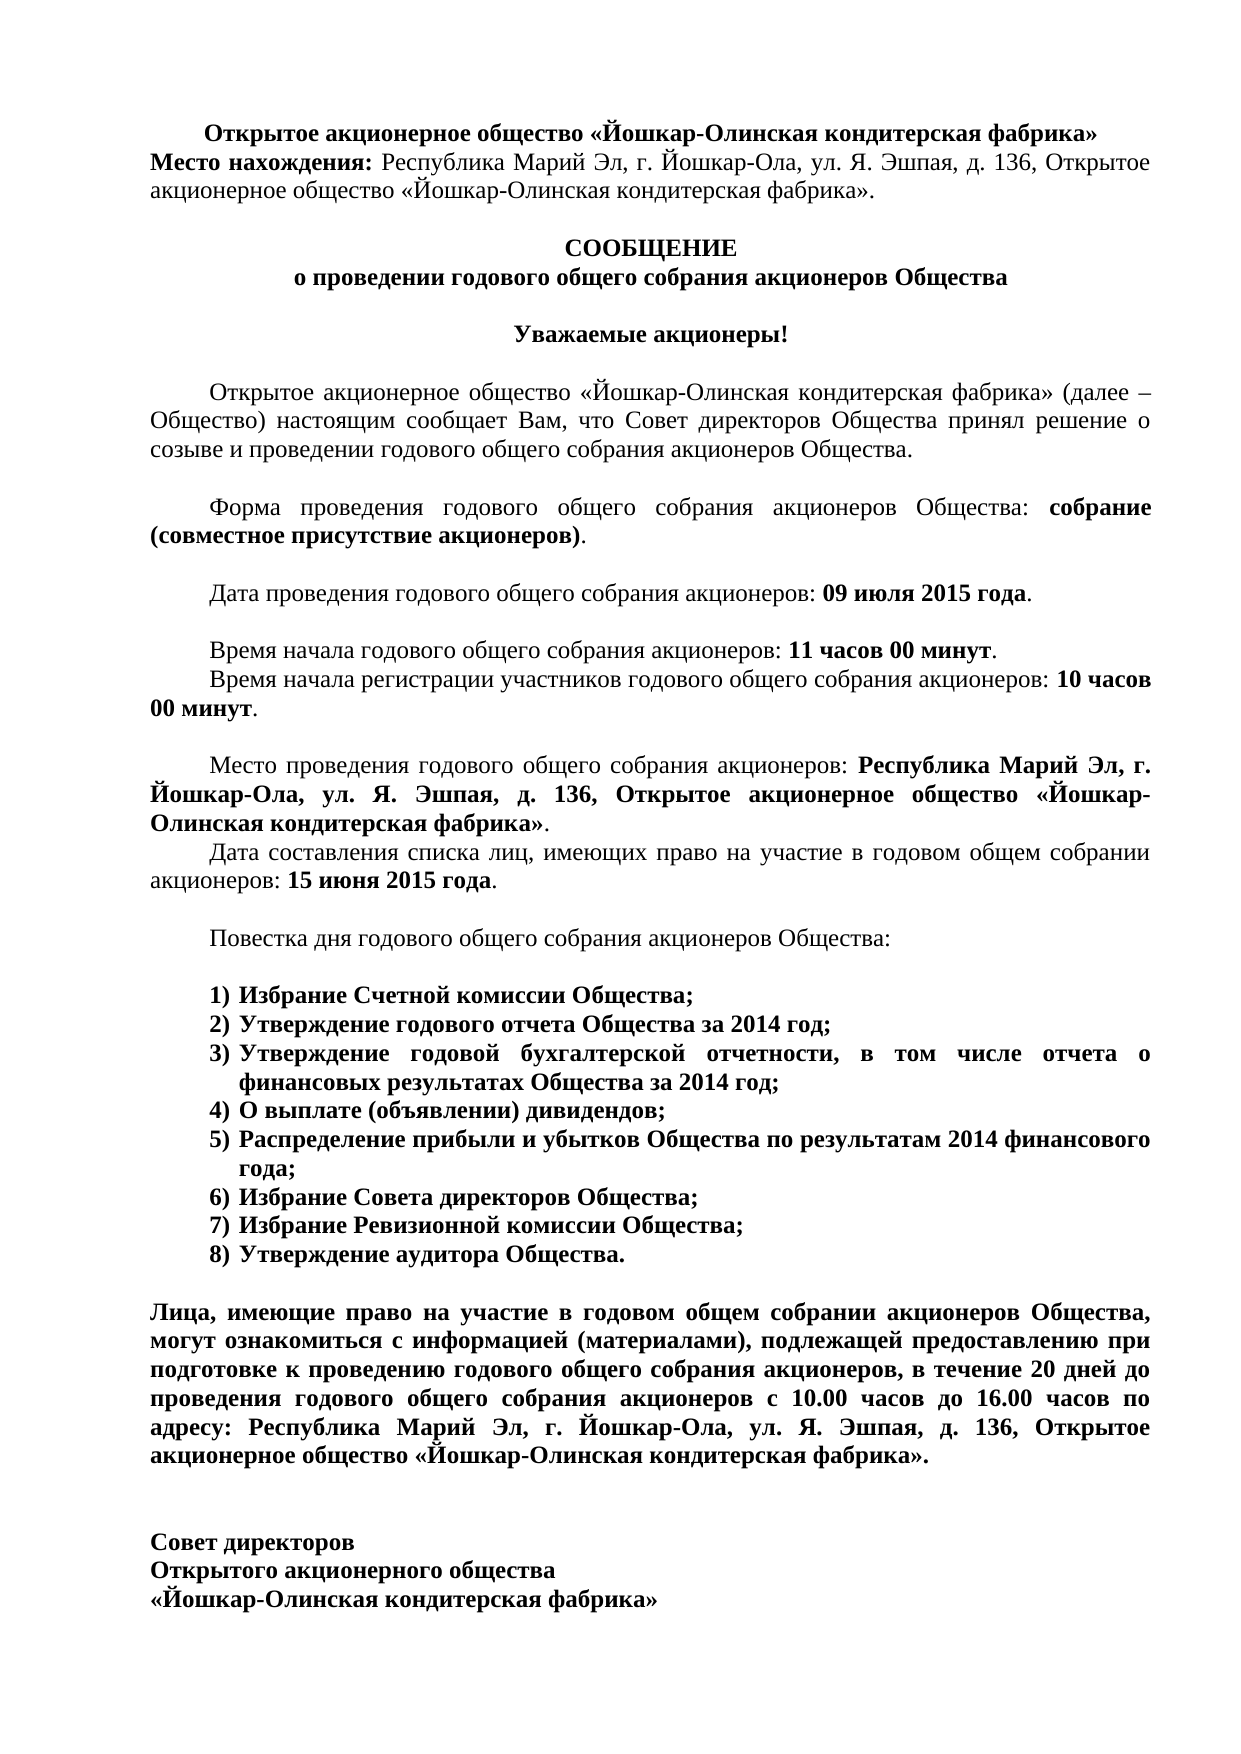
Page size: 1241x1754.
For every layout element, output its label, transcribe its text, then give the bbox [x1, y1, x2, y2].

text Время начала регистрации участников годового общего собрания акционеров: 10 часов 00 минут. [150, 664, 1152, 722]
text Форма проведения годового общего собрания акционеров Общества: собрание (совместное присутствие акционеров). [150, 492, 1152, 549]
text «Йошкар-Олинская кондитерская фабрика» [150, 1584, 1152, 1613]
list Утверждение аудитора Общества. [209, 1239, 1152, 1268]
list Избрание Счетной комиссии Общества; [209, 981, 1152, 1009]
list О выплате (объявлении) дивидендов; [209, 1096, 1152, 1124]
text Дата проведения годового общего собрания акционеров: 09 июля 2015 года. [150, 578, 1152, 607]
text Совет директоров [150, 1527, 1152, 1556]
text Открытого акционерного общества [150, 1556, 1152, 1584]
text Место нахождения: Республика Марий Эл, г. Йошкар-Ола, ул. Я. Эшпая, д. 136, Открытое акционерное общество «Йошкар-Олинская кондитерская фабрика». [150, 147, 1152, 204]
text Место проведения годового общего собрания акционеров: Республика Марий Эл, г. Йошкар-Ола, ул. Я. Эшпая, д. 136, Открытое акционерное общество «Йошкар-Олинская кондитерская фабрика». [150, 751, 1152, 837]
text Уважаемые акционеры! [150, 319, 1152, 348]
text Дата составления списка лиц, имеющих право на участие в годовом общем собрании акционеров: 15 июня 2015 года. [150, 837, 1152, 894]
text Открытое акционерное общество «Йошкар-Олинская кондитерская фабрика» [150, 118, 1152, 147]
list Избрание Ревизионной комиссии Общества; [209, 1211, 1152, 1239]
text Открытое акционерное общество «Йошкар-Олинская кондитерская фабрика» (далее – Общество) настоящим сообщает Вам, что Совет директоров Общества принял решение о созыве и проведении годового общего собрания акционеров Общества. [150, 377, 1152, 463]
text СООБЩЕНИЕ [150, 233, 1152, 262]
text Повестка дня годового общего собрания акционеров Общества: [150, 923, 1152, 952]
text о проведении годового общего собрания акционеров Общества [150, 262, 1152, 291]
list Утверждение годового отчета Общества за 2014 год; [209, 1009, 1152, 1038]
text Лица, имеющие право на участие в годовом общем собрании акционеров Общества, могут ознакомиться с информацией (материалами), подлежащей предоставлению при подготовке к проведению годового общего собрания акционеров, в течение 20 дней до проведения годового общего собрания акционеров с 10.00 часов до 16.00 часов по адресу: Республика Марий Эл, г. Йошкар-Ола, ул. Я. Эшпая, д. 136, Открытое акционерное общество «Йошкар-Олинская кондитерская фабрика». [150, 1297, 1152, 1469]
list Избрание Совета директоров Общества; [209, 1182, 1152, 1211]
text Время начала годового общего собрания акционеров: 11 часов 00 минут. [150, 636, 1152, 664]
list Утверждение годовой бухгалтерской отчетности, в том числе отчета о финансовых результатах Общества за 2014 год; [209, 1038, 1152, 1096]
list Распределение прибыли и убытков Общества по результатам 2014 финансового года; [209, 1124, 1152, 1182]
